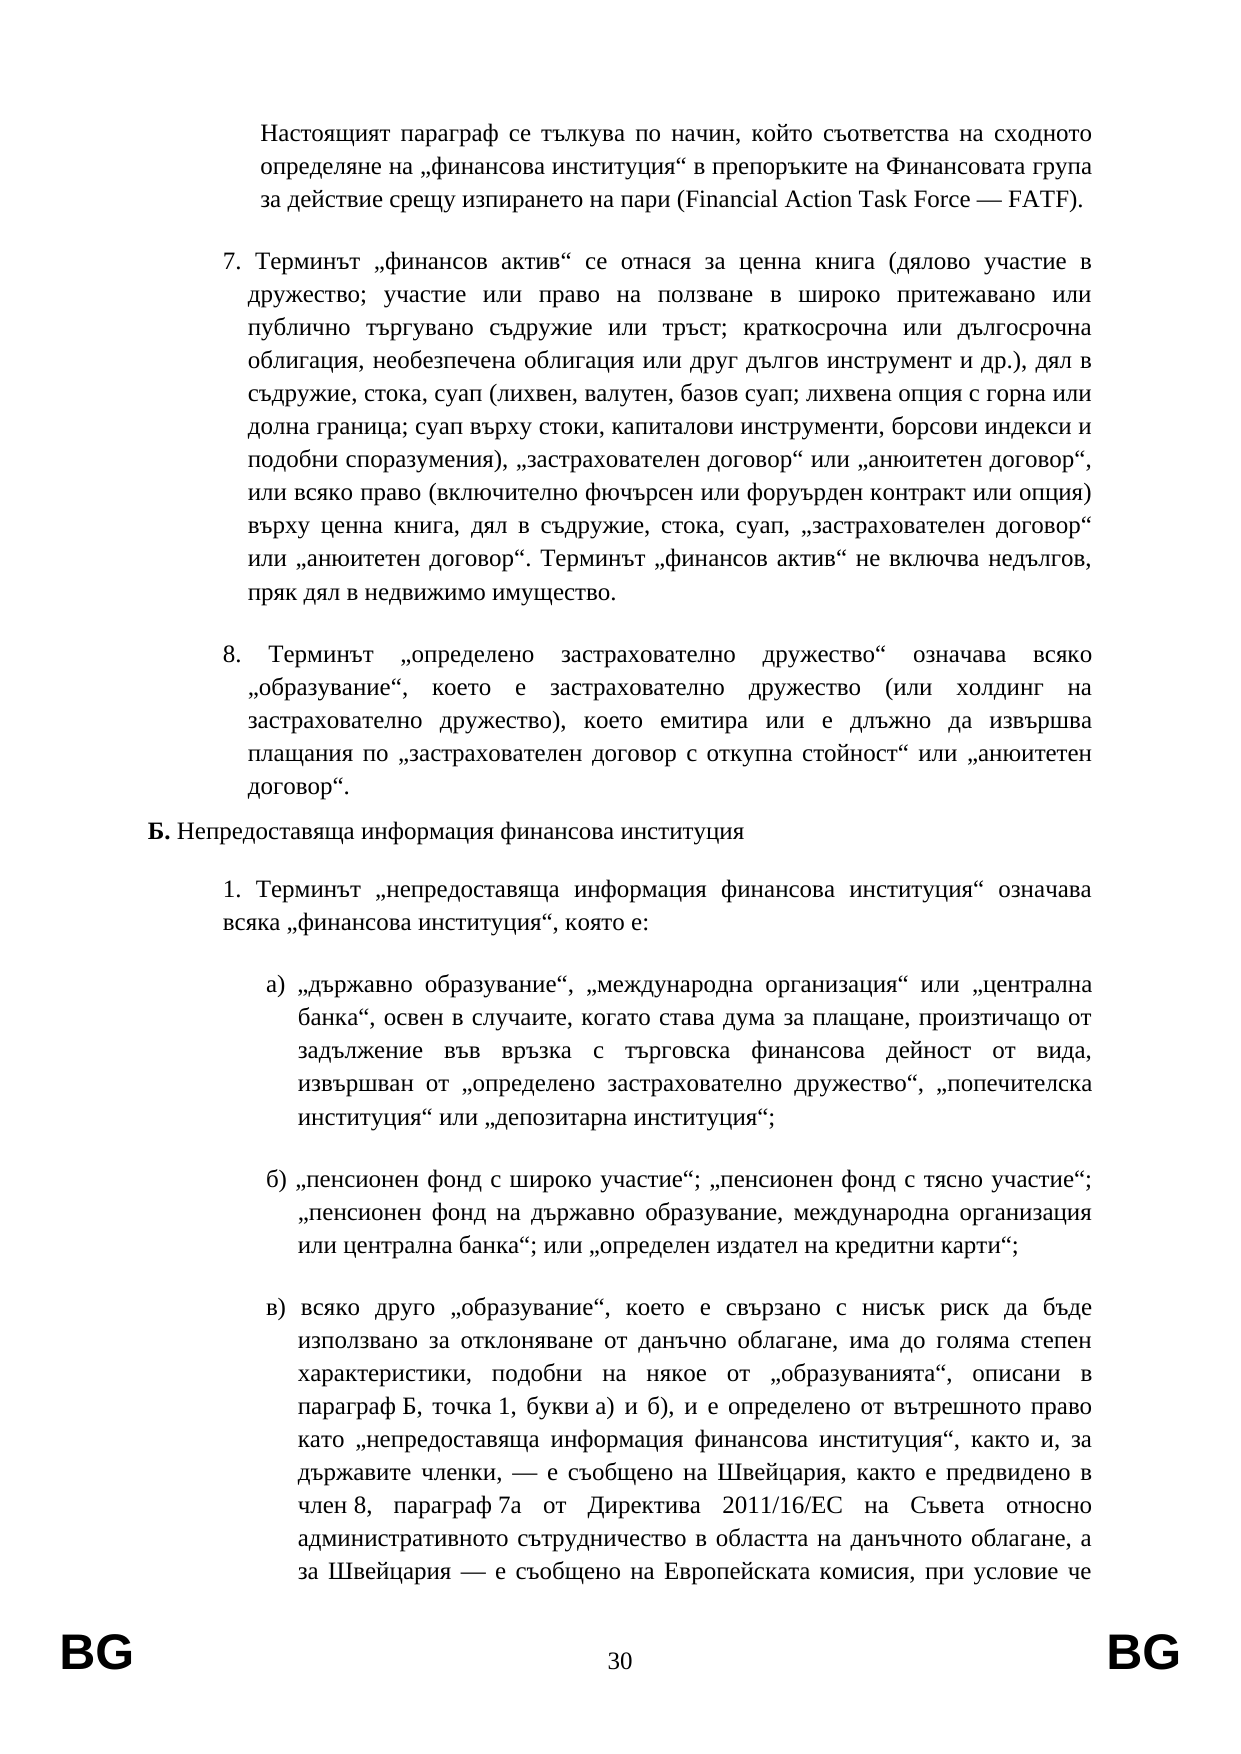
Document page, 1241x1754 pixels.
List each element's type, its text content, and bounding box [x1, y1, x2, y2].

text а) „държавно образувание“, „международна организация“ или „централна банка“, освен в случаите, когато става дума за плащане, произтичащо от задължение във връзка с търговска финансова дейност от вида, извършван от „определено застрахователно дружество“, „попечителска институция“ или „депозитарна институция“; [266, 969, 1093, 1130]
text Б. Непредоставяща информация финансова институция [148, 816, 1093, 845]
text б) „пенсионен фонд с широко участие“; „пенсионен фонд с тясно участие“; „пенсионен фонд на държавно образувание, международна организация или централна банка“; или „определен издател на кредитни карти“; [266, 1164, 1093, 1258]
text 1. Терминът „непредоставяща информация финансова институция“ означава всяка „финансова институция“, която е: [223, 874, 1093, 936]
text 8. Терминът „определено застрахователно дружество“ означава всяко „образувание“, което е застрахователно дружество (или холдинг на застрахователно дружество), което емитира или е длъжно да извършва плащания по „застрахователен договор с откупна стойност“ или „анюитетен договор“. [223, 639, 1093, 799]
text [266, 1292, 1093, 1585]
text Настоящият параграф се тълкува по начин, който съответства на сходното определяне на „финансова институция“ в препоръките на Финансовата група за действие срещу изпирането на пари (Financial Action Task Force — FATF). [260, 118, 1093, 213]
text 7. Терминът „финансов актив“ се отнася за ценна книга (дялово участие в дружество; участие или право на ползване в широко притежавано или публично търгувано съдружие или тръст; краткосрочна или дългосрочна облигация, необезпечена облигация или друг дългов инструмент и др.), дял в съдружие, стока, суап (лихвен, валутен, базов суап; лихвена опция с горна или долна граница; суап върху стоки, капиталови инструменти, борсови индекси и подобни споразумения), „застрахователен договор“ или „анюитетен договор“, или всяко право (включително фючърсен или форуърден контракт или опция) върху ценна книга, дял в съдружие, стока, суап, „застрахователен договор“ или „анюитетен договор“. Терминът „финансов актив“ не включва недългов, пряк дял в недвижимо имущество. [223, 246, 1093, 605]
